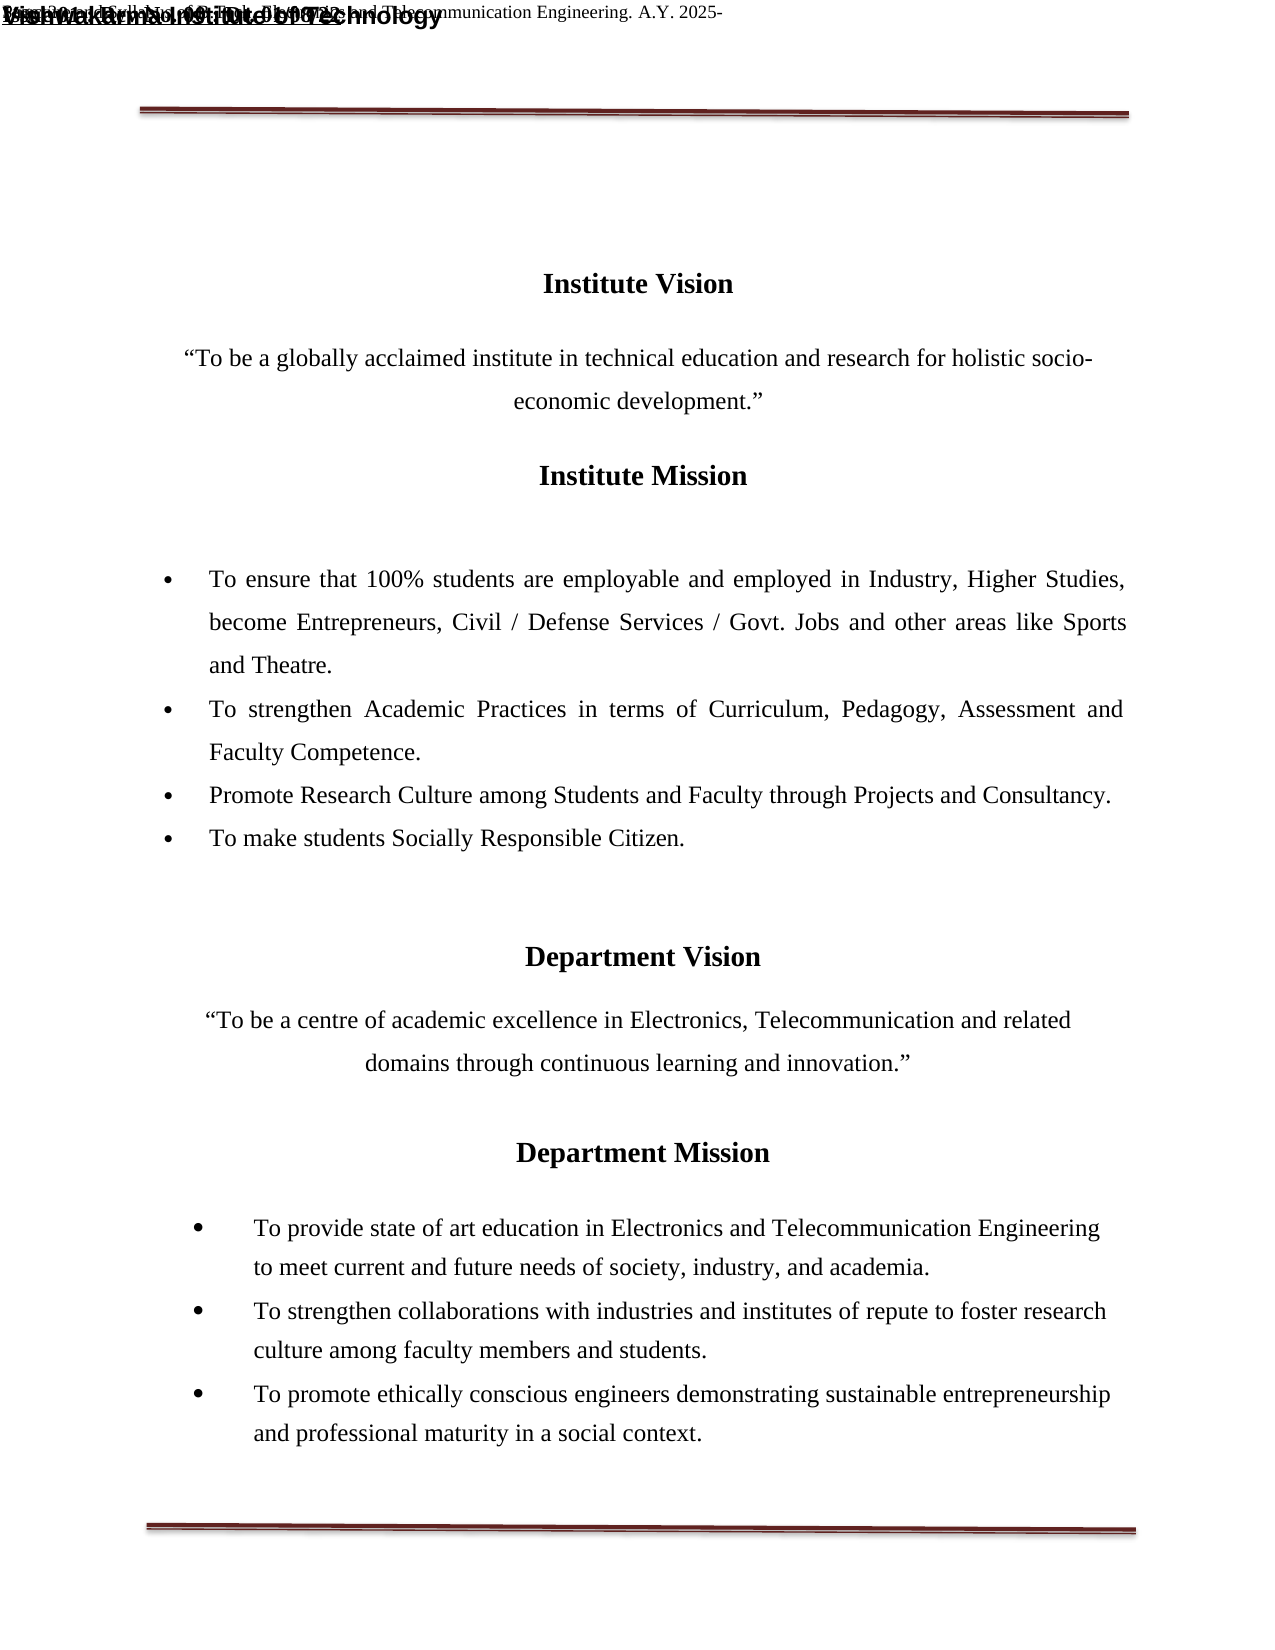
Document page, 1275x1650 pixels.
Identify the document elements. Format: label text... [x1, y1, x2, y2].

list Promote Research Culture among Students and Faculty through Projects and Consultancy. [164, 780, 1157, 809]
text Department Mission [178, 1136, 1107, 1169]
text “To be a globally acclaimed institute in technical education and research for holistic socio- economic development.” [169, 343, 1107, 414]
list To promote ethically conscious engineers demonstrating sustainable entrepreneurship and professional maturity in a social context. [194, 1379, 1113, 1447]
list To strengthen Academic Practices in terms of Curriculum, Pedagogy, Assessment and Faculty Competence. [164, 694, 1125, 766]
picture [141, 1520, 1142, 1543]
list To strengthen collaborations with industries and institutes of repute to foster research culture among faculty members and students. [194, 1296, 1112, 1364]
text Institute Vision [169, 266, 1107, 299]
text “To be a centre of academic excellence in Electronics, Telecommunication and related domains through continuous learning and innovation.” [168, 1005, 1107, 1077]
text Institute Mission [179, 458, 1107, 491]
list To ensure that 100% students are employable and employed in Industry, Higher Studies, become Entrepreneurs, Civil / Defense Services / Govt. Jobs and other areas like Sports and Theatre. [164, 564, 1126, 679]
picture [134, 104, 1135, 126]
text Department Vision [179, 939, 1107, 972]
list To provide state of art education in Electronics and Telecommunication Engineering to meet current and future needs of society, industry, and academia. [194, 1213, 1113, 1281]
list To make students Socially Responsible Citizen. [164, 823, 1157, 852]
